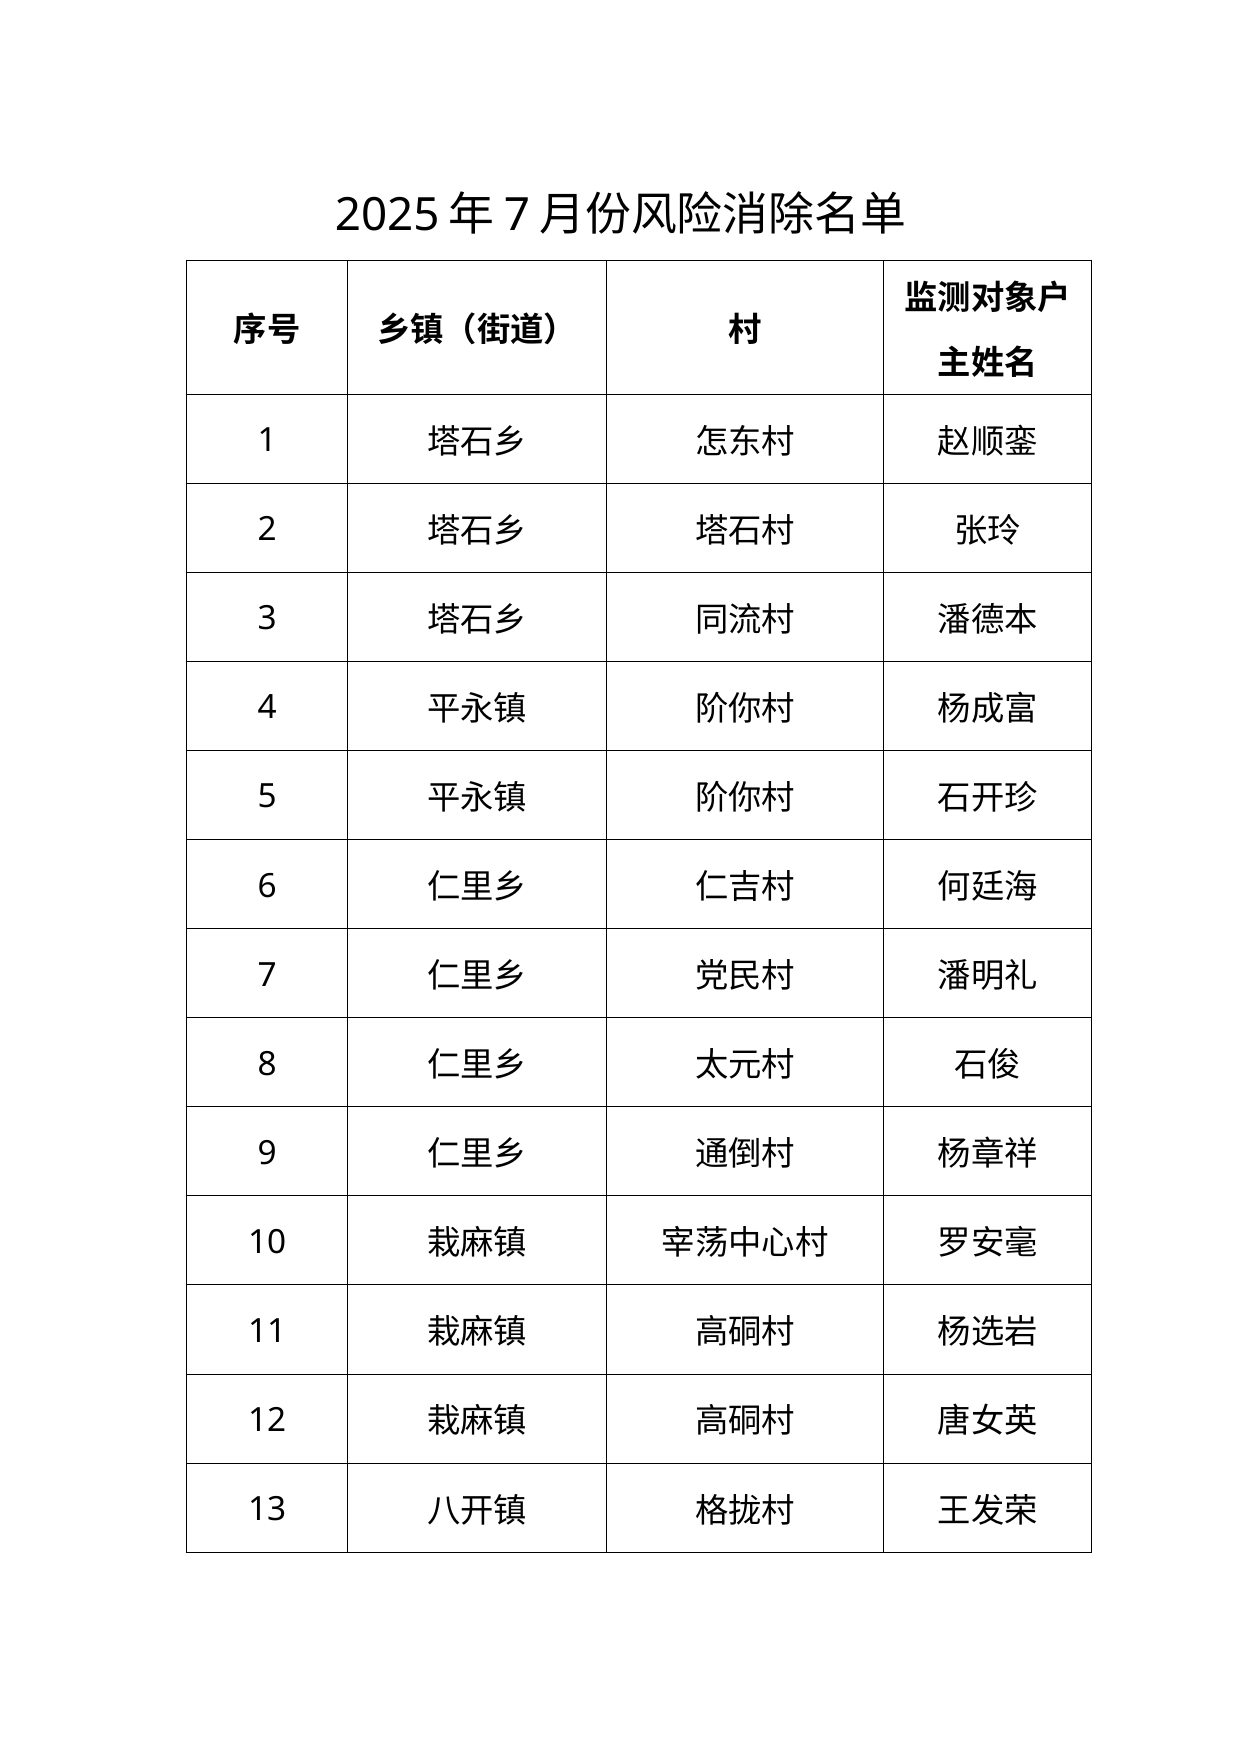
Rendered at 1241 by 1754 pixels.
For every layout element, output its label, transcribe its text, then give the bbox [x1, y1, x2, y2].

table_cell 高硐村 [607, 1375, 883, 1462]
table_cell 仁吉村 [607, 840, 883, 928]
table_cell 阶你村 [607, 751, 883, 839]
table_cell 格拢村 [607, 1464, 883, 1552]
table_cell 2 [187, 484, 347, 572]
table_cell 通倒村 [607, 1107, 883, 1195]
table_cell 11 [187, 1285, 347, 1373]
table_cell 5 [187, 751, 347, 839]
table_cell 党民村 [607, 929, 883, 1017]
table_cell 怎东村 [607, 395, 883, 483]
table_cell 4 [187, 662, 347, 750]
table_cell 塔石乡 [348, 395, 606, 483]
table_cell 宰荡中心村 [607, 1196, 883, 1284]
table_cell 6 [187, 840, 347, 928]
table_cell 潘德本 [884, 573, 1091, 661]
table_cell 阶你村 [607, 662, 883, 750]
table_cell 潘明礼 [884, 929, 1091, 1017]
table_cell 高硐村 [607, 1285, 883, 1373]
table_cell 栽麻镇 [348, 1375, 606, 1462]
table_cell 8 [187, 1018, 347, 1106]
table_cell 杨成富 [884, 662, 1091, 750]
table_cell 同流村 [607, 573, 883, 661]
table_cell 栽麻镇 [348, 1285, 606, 1373]
table_cell 赵顺銮 [884, 395, 1091, 483]
table_cell 张玲 [884, 484, 1091, 572]
table_cell 9 [187, 1107, 347, 1195]
table_cell 平永镇 [348, 751, 606, 839]
table_cell 7 [187, 929, 347, 1017]
table_header 乡镇（街道） [348, 261, 606, 394]
table_cell 1 [187, 395, 347, 483]
table_cell 塔石乡 [348, 484, 606, 572]
table_cell 平永镇 [348, 662, 606, 750]
table_cell 太元村 [607, 1018, 883, 1106]
table_cell 塔石乡 [348, 573, 606, 661]
table_header 监测对象户主姓名 [884, 261, 1091, 394]
table_cell 仁里乡 [348, 840, 606, 928]
table_cell 石开珍 [884, 751, 1091, 839]
table_cell 仁里乡 [348, 1018, 606, 1106]
table_cell 3 [187, 573, 347, 661]
table_cell 10 [187, 1196, 347, 1284]
table_cell 罗安毫 [884, 1196, 1091, 1284]
table_cell 石俊 [884, 1018, 1091, 1106]
text 2025年7月份风险消除名单 [187, 162, 1053, 259]
table_cell 唐女英 [884, 1375, 1091, 1462]
table_cell 何廷海 [884, 840, 1091, 928]
table_cell 13 [187, 1464, 347, 1552]
table_cell 八开镇 [348, 1464, 606, 1552]
table_cell 栽麻镇 [348, 1196, 606, 1284]
table_cell 塔石村 [607, 484, 883, 572]
table_header 序号 [187, 261, 347, 394]
table_header 村 [607, 261, 883, 394]
table_cell 王发荣 [884, 1464, 1091, 1552]
table_cell 杨选岩 [884, 1285, 1091, 1373]
table_cell 仁里乡 [348, 929, 606, 1017]
table_cell 仁里乡 [348, 1107, 606, 1195]
table_cell 杨章祥 [884, 1107, 1091, 1195]
table_cell 12 [187, 1375, 347, 1462]
